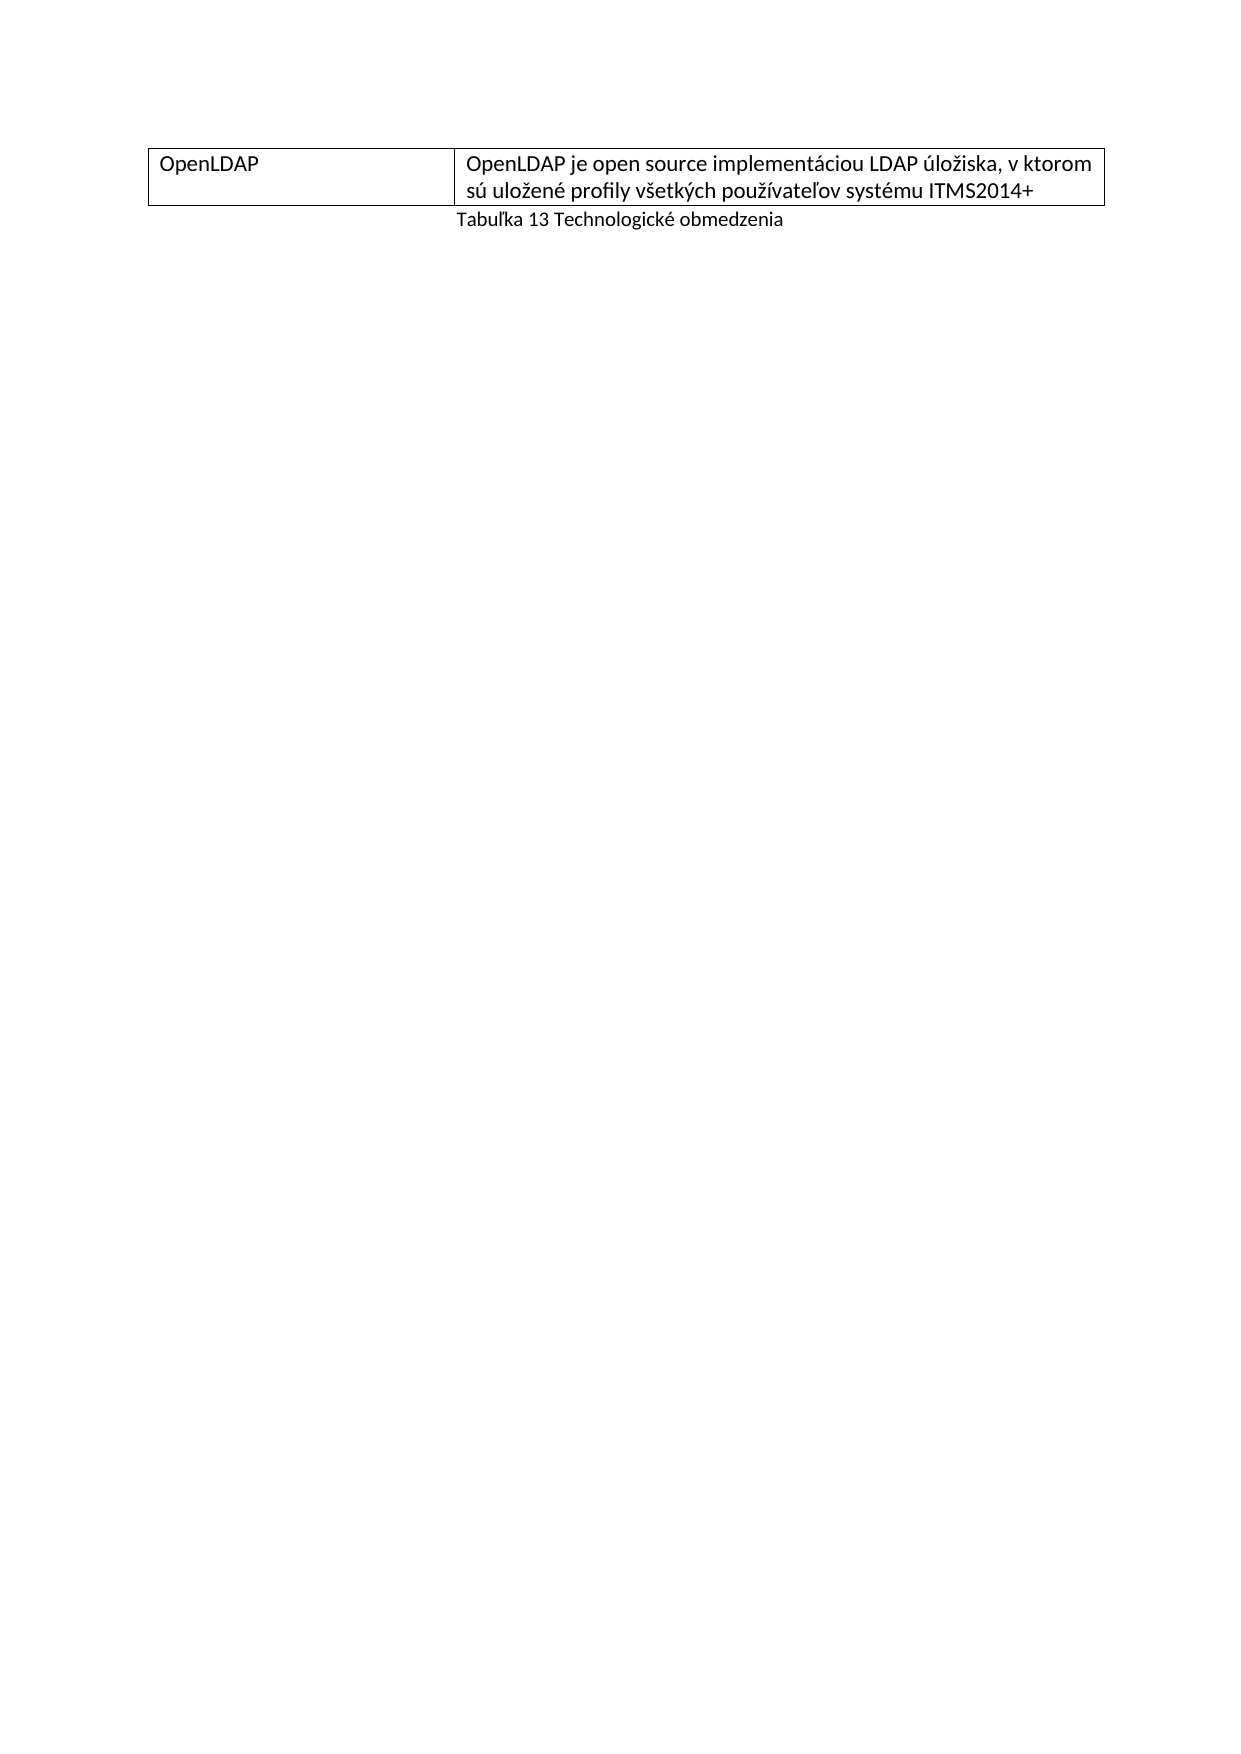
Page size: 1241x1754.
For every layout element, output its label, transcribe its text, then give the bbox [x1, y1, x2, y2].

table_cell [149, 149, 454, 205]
text Tabuľka 13 Technologické obmedzenia [148, 206, 1093, 231]
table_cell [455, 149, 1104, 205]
